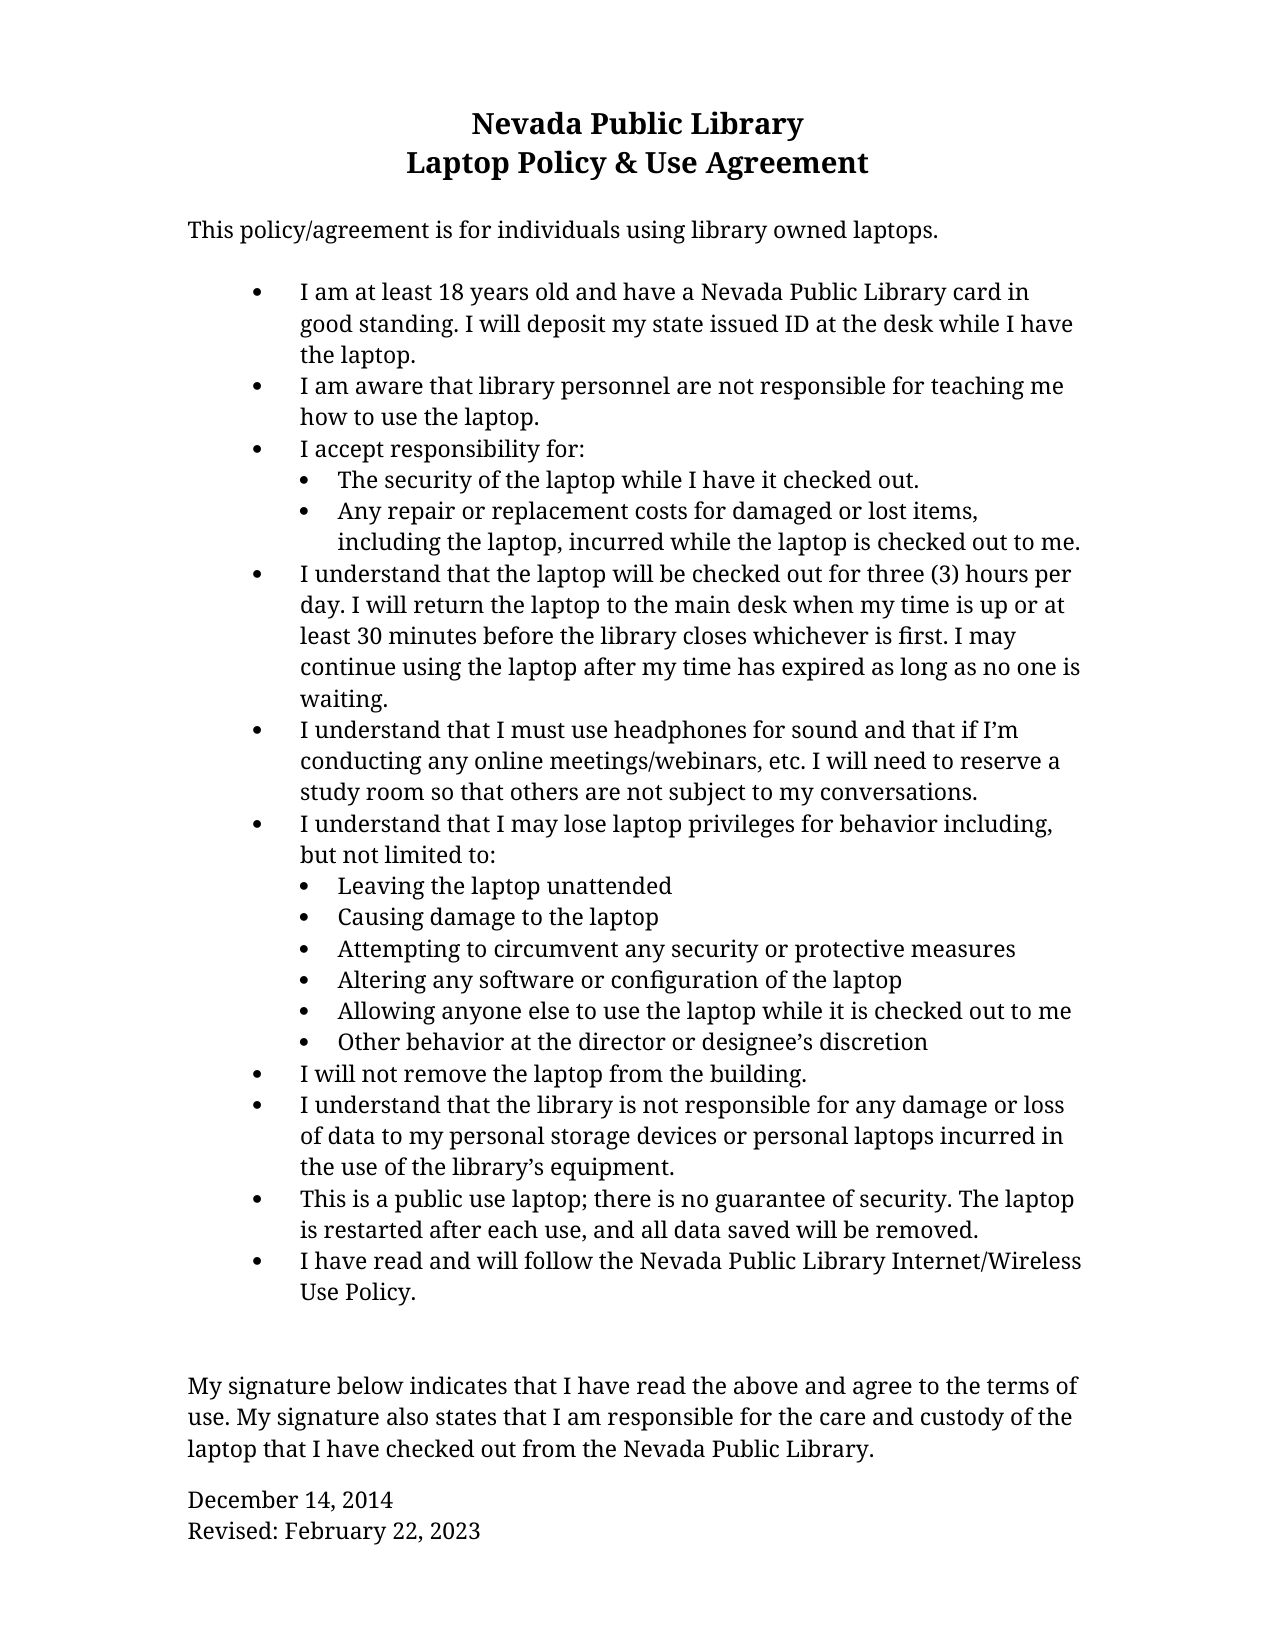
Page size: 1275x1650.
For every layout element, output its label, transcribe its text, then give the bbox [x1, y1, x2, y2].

list Leaving the laptop unattended [300, 870, 1087, 901]
list This is a public use laptop; there is no guarantee of security. The laptop is restarted after each use, and all data saved will be removed. [253, 1182, 1087, 1245]
text Laptop Policy & Use Agreement [187, 143, 1087, 182]
list I am aware that library personnel are not responsible for teaching me how to use the laptop. [253, 370, 1087, 432]
list Altering any software or configuration of the laptop [300, 964, 1087, 995]
list Any repair or replacement costs for damaged or lost items, including the laptop, incurred while the laptop is checked out to me. [300, 495, 1087, 557]
list I will not remove the laptop from the building. [253, 1057, 1087, 1089]
list I understand that I must use headphones for sound and that if I’m conducting any online meetings/webinars, etc. I will need to reserve a study room so that others are not subject to my conversations. [253, 714, 1087, 807]
list I am at least 18 years old and have a Nevada Public Library card in good standing. I will deposit my state issued ID at the desk while I have the laptop. [253, 276, 1087, 370]
list Allowing anyone else to use the laptop while it is checked out to me [300, 995, 1087, 1026]
list I understand that I may lose laptop privileges for behavior including, but not limited to: [253, 807, 1087, 870]
list I have read and will follow the Nevada Public Library Internet/Wireless Use Policy. [253, 1245, 1087, 1307]
list I understand that the library is not responsible for any damage or loss of data to my personal storage devices or personal laptops incurred in the use of the library’s equipment. [253, 1089, 1087, 1182]
list Other behavior at the director or designee’s discretion [300, 1026, 1087, 1057]
text My signature below indicates that I have read the above and agree to the terms of use. My signature also states that I am responsible for the care and custody of the laptop that I have checked out from the Nevada Public Library. [187, 1370, 1087, 1464]
list Attempting to circumvent any security or protective measures [300, 932, 1087, 964]
list The security of the laptop while I have it checked out. [300, 464, 1087, 495]
list I understand that the laptop will be checked out for three (3) hours per day. I will return the laptop to the main desk when my time is up or at least 30 minutes before the library closes whichever is first. I may continue using the laptop after my time has expired as long as no one is waiting. [253, 557, 1087, 714]
text Nevada Public Library [187, 103, 1087, 143]
text This policy/agreement is for individuals using library owned laptops. [187, 214, 1087, 245]
list I accept responsibility for: [253, 432, 1087, 464]
list Causing damage to the laptop [300, 901, 1087, 932]
